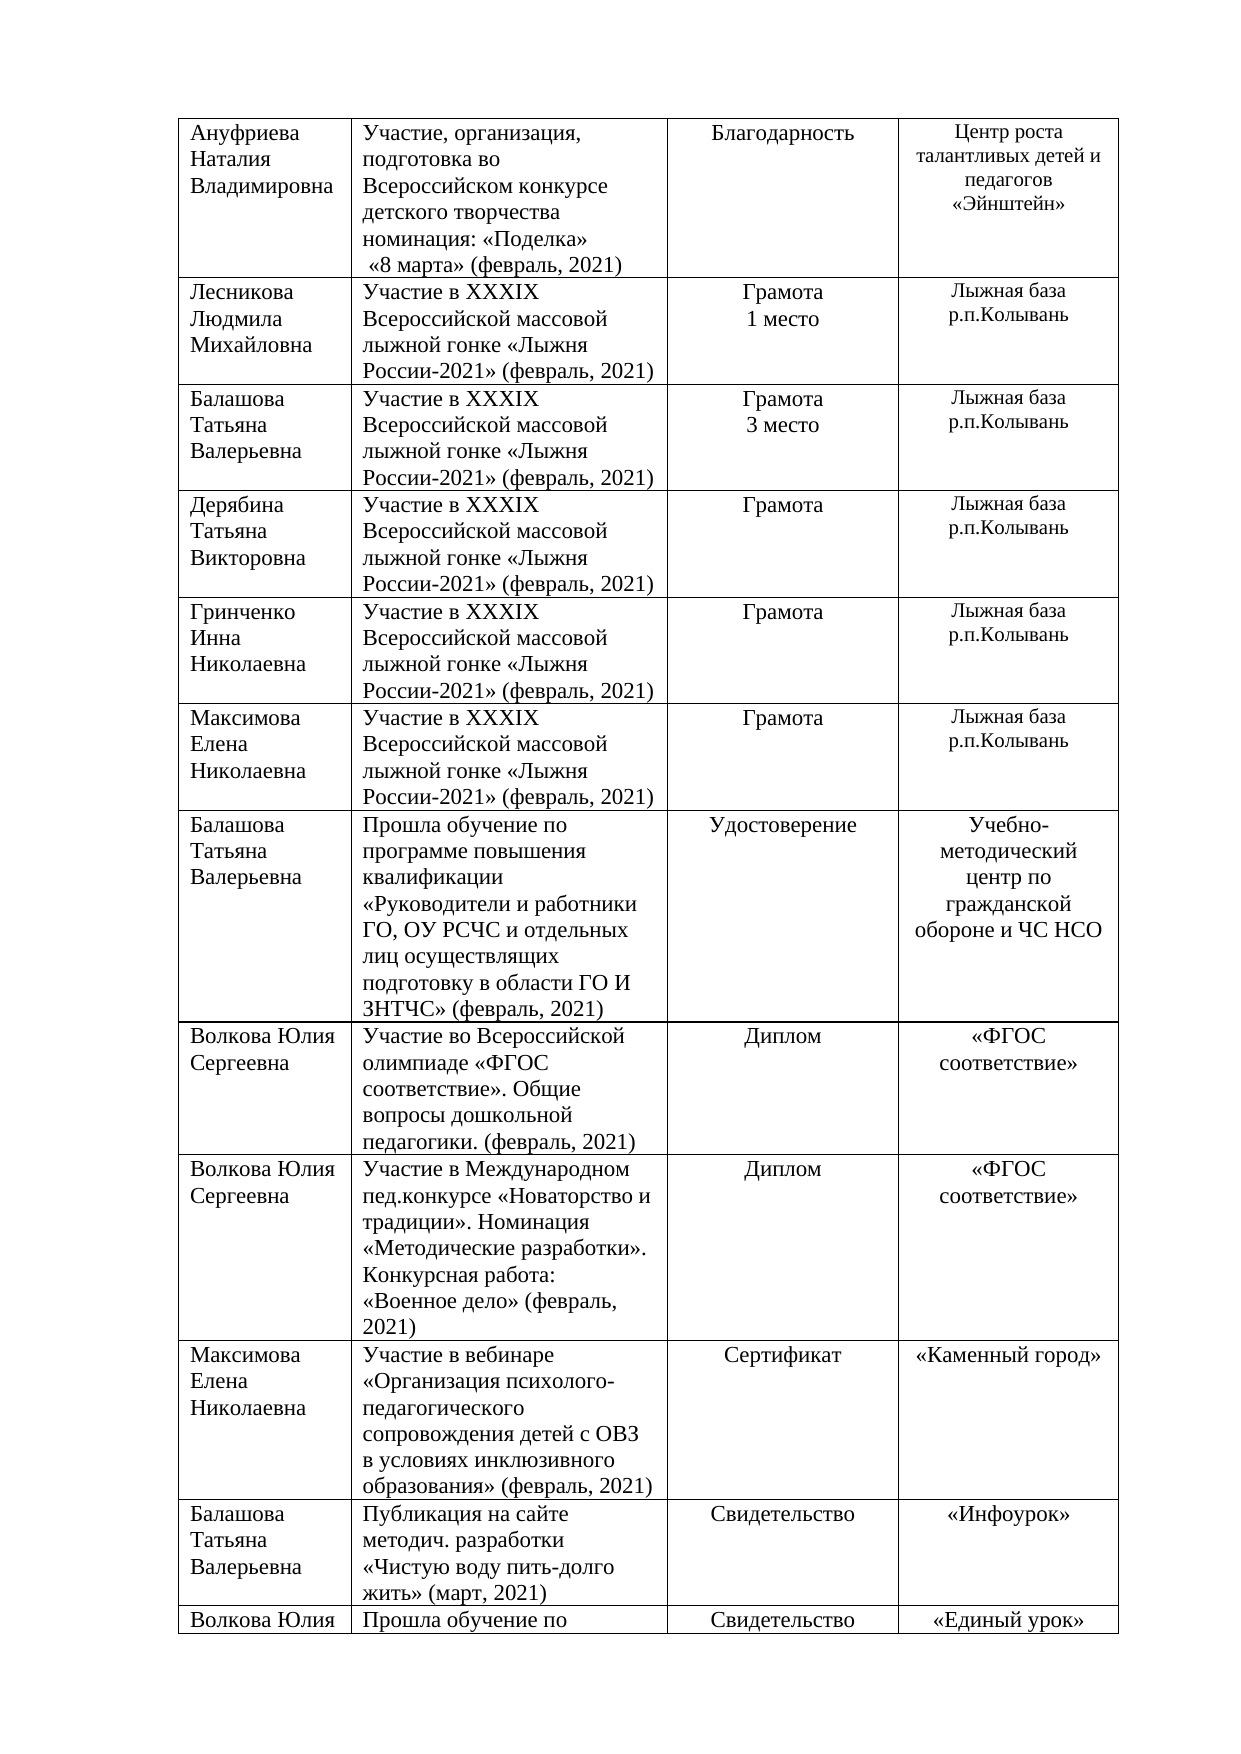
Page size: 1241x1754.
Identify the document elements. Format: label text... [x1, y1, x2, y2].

table_cell Благодарность [668, 119, 898, 277]
table_cell Удостоверение [668, 811, 898, 1021]
table_cell Волкова Юлия Сергеевна [179, 1155, 351, 1340]
table_cell Лыжная база р.п.Колывань [899, 385, 1118, 490]
table_cell Участие во Всероссийской олимпиаде «ФГОС соответствие». Общие вопросы дошкольной педагогики. (февраль, 2021) [352, 1023, 667, 1154]
table_cell Волкова Юлия Сергеевна [179, 1023, 351, 1154]
table_cell Участие, организация, подготовка во Всероссийском конкурсе детского творчества номинация: «Поделка» «8 марта» (февраль, 2021) [352, 119, 667, 277]
table_cell Балашова Татьяна Валерьевна [179, 811, 351, 1021]
table_cell Лыжная база р.п.Колывань [899, 278, 1118, 384]
table_cell Лыжная база р.п.Колывань [899, 491, 1118, 597]
table_cell Учебно-методический центр по гражданской обороне и ЧС НСО [899, 811, 1118, 1021]
table_cell Диплом [668, 1155, 898, 1340]
table_cell «ФГОС соответствие» [899, 1023, 1118, 1154]
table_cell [179, 119, 351, 277]
table_cell «Единый урок» [899, 1606, 1118, 1633]
table_cell Дерябина Татьяна Викторовна [179, 491, 351, 597]
table_cell Участие в Международном пед.конкурсе «Новаторство и традиции». Номинация «Методические разработки». Конкурсная работа: «Военное дело» (февраль, 2021) [352, 1155, 667, 1340]
table_cell Грамота 1 место [668, 278, 898, 384]
table_cell «Инфоурок» [899, 1500, 1118, 1605]
table_cell Балашова Татьяна Валерьевна [179, 385, 351, 490]
table_cell Участие в XXXIX Всероссийской массовой лыжной гонке «Лыжня России-2021» (февраль, 2021) [352, 704, 667, 809]
table_cell «ФГОС соответствие» [899, 1155, 1118, 1340]
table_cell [899, 119, 1118, 277]
table_cell Участие в XXXIX Всероссийской массовой лыжной гонке «Лыжня России-2021» (февраль, 2021) [352, 385, 667, 490]
table_cell Лесникова Людмила Михайловна [179, 278, 351, 384]
table_cell Участие в XXXIX Всероссийской массовой лыжной гонке «Лыжня России-2021» (февраль, 2021) [352, 491, 667, 597]
table_cell «Каменный город» [899, 1341, 1118, 1499]
table_cell Участие в XXXIX Всероссийской массовой лыжной гонке «Лыжня России-2021» (февраль, 2021) [352, 278, 667, 384]
table_cell Грамота 3 место [668, 385, 898, 490]
table_cell Грамота [668, 704, 898, 809]
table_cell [352, 1606, 667, 1633]
table_cell Участие в вебинаре «Организация психолого-педагогического сопровождения детей с ОВЗ в условиях инклюзивного образования» (февраль, 2021) [352, 1341, 667, 1499]
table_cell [179, 1606, 351, 1633]
table_cell Свидетельство [668, 1500, 898, 1605]
table_cell Балашова Татьяна Валерьевна [179, 1500, 351, 1605]
table_cell Максимова Елена Николаевна [179, 1341, 351, 1499]
table_cell Гринченко Инна Николаевна [179, 598, 351, 703]
table_cell Свидетельство [668, 1606, 898, 1633]
table_cell Лыжная база р.п.Колывань [899, 704, 1118, 809]
table_cell Диплом [668, 1023, 898, 1154]
table_cell Сертификат [668, 1341, 898, 1499]
table_cell Публикация на сайте методич. разработки «Чистую воду пить-долго жить» (март, 2021) [352, 1500, 667, 1605]
table_cell Лыжная база р.п.Колывань [899, 598, 1118, 703]
table_cell Максимова Елена Николаевна [179, 704, 351, 809]
table_cell Участие в XXXIX Всероссийской массовой лыжной гонке «Лыжня России-2021» (февраль, 2021) [352, 598, 667, 703]
table_cell Грамота [668, 598, 898, 703]
table_cell Грамота [668, 491, 898, 597]
table_cell Прошла обучение по программе повышения квалификации «Руководители и работники ГО, ОУ РСЧС и отдельных лиц осуществлящих подготовку в области ГО И ЗНТЧС» (февраль, 2021) [352, 811, 667, 1021]
